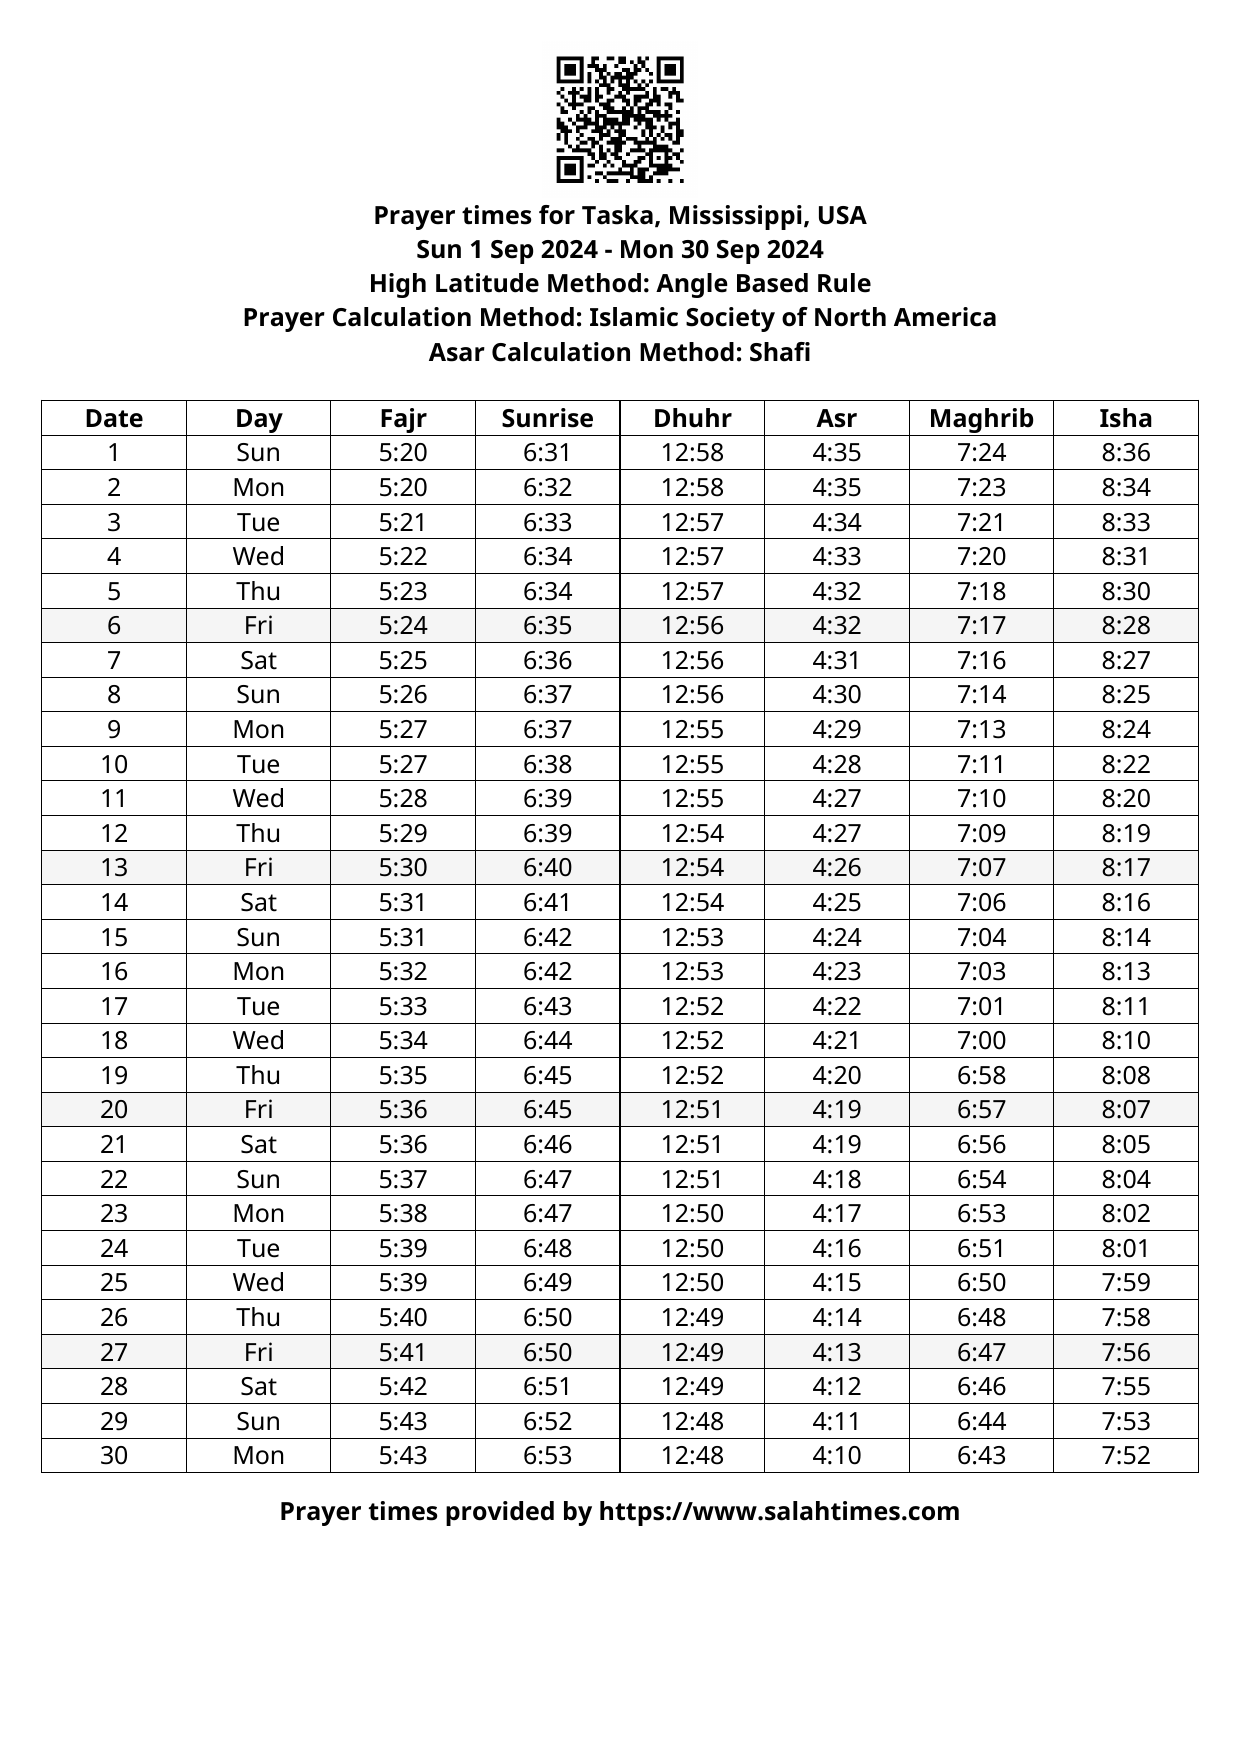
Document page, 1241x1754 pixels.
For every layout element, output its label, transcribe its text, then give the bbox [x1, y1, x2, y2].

table_cell Tue [187, 505, 330, 538]
table_cell 4:24 [765, 920, 909, 953]
table_cell 4:25 [765, 885, 909, 919]
table_cell 8:02 [1054, 1196, 1198, 1230]
table_cell 7:00 [910, 1024, 1053, 1057]
table_cell 5:39 [331, 1266, 475, 1299]
table_cell 29 [42, 1404, 186, 1437]
table_cell 6:43 [476, 989, 619, 1022]
table_cell Tue [187, 1231, 330, 1264]
table_cell 8:27 [1054, 643, 1198, 677]
table_cell 4:29 [765, 712, 909, 746]
table_cell 12:50 [621, 1231, 764, 1264]
table_cell 13 [42, 851, 186, 884]
picture [542, 41, 699, 198]
table_cell 8:25 [1054, 678, 1198, 711]
table_cell 7:18 [910, 574, 1053, 607]
table_cell 7:17 [910, 609, 1053, 642]
table_cell 6:39 [476, 781, 619, 815]
table_cell 8:01 [1054, 1231, 1198, 1264]
table_cell 7:59 [1054, 1266, 1198, 1299]
table_cell Sun [187, 920, 330, 953]
table_cell 5:27 [331, 747, 475, 780]
table_cell 7:07 [910, 851, 1053, 884]
table_cell 6:51 [910, 1231, 1053, 1264]
table_cell 6:47 [476, 1196, 619, 1230]
table_cell 8:10 [1054, 1024, 1198, 1057]
table_cell 7:01 [910, 989, 1053, 1022]
table_cell 4:19 [765, 1093, 909, 1126]
table_cell 8:14 [1054, 920, 1198, 953]
table_cell 4:26 [765, 851, 909, 884]
table_cell 15 [42, 920, 186, 953]
table_cell 6:53 [476, 1439, 619, 1472]
table_cell 5:36 [331, 1093, 475, 1126]
table_cell Tue [187, 989, 330, 1022]
table_header Asr [765, 401, 909, 434]
table_cell 6:48 [910, 1300, 1053, 1334]
table_cell 12:55 [621, 781, 764, 815]
table_cell 12:49 [621, 1369, 764, 1403]
table_cell 12:57 [621, 539, 764, 573]
table_cell 7:20 [910, 539, 1053, 573]
table_cell 4:20 [765, 1058, 909, 1092]
table_cell 6:49 [476, 1266, 619, 1299]
table_cell Sun [187, 678, 330, 711]
table_cell 6:31 [476, 436, 619, 469]
table_cell 24 [42, 1231, 186, 1264]
table_cell 6:34 [476, 539, 619, 573]
table_cell 6:45 [476, 1058, 619, 1092]
table_cell 12:51 [621, 1127, 764, 1161]
table_cell Mon [187, 954, 330, 988]
table_cell 8:34 [1054, 470, 1198, 504]
table_cell 5:43 [331, 1439, 475, 1472]
table_cell 12:58 [621, 470, 764, 504]
table_cell 8 [42, 678, 186, 711]
table_cell Wed [187, 1266, 330, 1299]
table_cell 6:35 [476, 609, 619, 642]
table_cell 5:20 [331, 470, 475, 504]
table_cell 4:31 [765, 643, 909, 677]
table_cell 4:17 [765, 1196, 909, 1230]
table_cell 5:33 [331, 989, 475, 1022]
table_cell 4:27 [765, 816, 909, 849]
table_cell 8:22 [1054, 747, 1198, 780]
table_cell 6:53 [910, 1196, 1053, 1230]
table_cell Mon [187, 1439, 330, 1472]
table_cell 5:40 [331, 1300, 475, 1334]
table_cell 4:35 [765, 436, 909, 469]
table_cell 7:09 [910, 816, 1053, 849]
table_cell 6:56 [910, 1127, 1053, 1161]
table_cell 8:28 [1054, 609, 1198, 642]
table_cell Thu [187, 1300, 330, 1334]
table_cell Fri [187, 1093, 330, 1126]
table_cell 7:03 [910, 954, 1053, 988]
table_cell 12:54 [621, 885, 764, 919]
table_cell 9 [42, 712, 186, 746]
table_cell 12:56 [621, 643, 764, 677]
table_cell 5:34 [331, 1024, 475, 1057]
table_cell 12:48 [621, 1404, 764, 1437]
table_cell 6 [42, 609, 186, 642]
table_cell 6:40 [476, 851, 619, 884]
table_cell 19 [42, 1058, 186, 1092]
table_cell 4:15 [765, 1266, 909, 1299]
table_cell Sat [187, 885, 330, 919]
table_cell 6:54 [910, 1162, 1053, 1195]
table_cell 8:11 [1054, 989, 1198, 1022]
table_cell 12:55 [621, 712, 764, 746]
table_cell 12:58 [621, 436, 764, 469]
table_cell Tue [187, 747, 330, 780]
table_cell 7:14 [910, 678, 1053, 711]
table_cell 25 [42, 1266, 186, 1299]
table_cell 6:41 [476, 885, 619, 919]
table_cell Sat [187, 1369, 330, 1403]
table_cell 12:56 [621, 609, 764, 642]
table_cell 5:38 [331, 1196, 475, 1230]
table_cell Thu [187, 574, 330, 607]
table_cell Sun [187, 1404, 330, 1437]
table_cell 8:07 [1054, 1093, 1198, 1126]
text Prayer times for Taska, Mississippi, USA [42, 198, 1198, 232]
table_cell 5:20 [331, 436, 475, 469]
table_cell 6:44 [910, 1404, 1053, 1437]
table_cell 6:57 [910, 1093, 1053, 1126]
table_cell Mon [187, 1196, 330, 1230]
table_cell 7:04 [910, 920, 1053, 953]
table_cell 6:46 [476, 1127, 619, 1161]
table_cell 12:57 [621, 574, 764, 607]
table_cell 27 [42, 1335, 186, 1368]
table_cell 8:08 [1054, 1058, 1198, 1092]
table_cell 10 [42, 747, 186, 780]
table_cell 6:48 [476, 1231, 619, 1264]
table_cell 11 [42, 781, 186, 815]
table_cell 23 [42, 1196, 186, 1230]
table_cell 6:43 [910, 1439, 1053, 1472]
table_cell 8:05 [1054, 1127, 1198, 1161]
table_cell 12:52 [621, 1024, 764, 1057]
table_cell 7:06 [910, 885, 1053, 919]
table_cell Wed [187, 539, 330, 573]
table_cell 4:28 [765, 747, 909, 780]
table_cell 20 [42, 1093, 186, 1126]
table_cell 6:58 [910, 1058, 1053, 1092]
table_cell 7:11 [910, 747, 1053, 780]
table_cell 12:51 [621, 1162, 764, 1195]
table_cell 5:42 [331, 1369, 475, 1403]
table_cell 16 [42, 954, 186, 988]
table_cell 5:36 [331, 1127, 475, 1161]
table_cell 6:42 [476, 920, 619, 953]
table_cell Mon [187, 712, 330, 746]
table_cell 5:24 [331, 609, 475, 642]
table_cell 6:52 [476, 1404, 619, 1437]
table_cell 7:24 [910, 436, 1053, 469]
table_cell 12:56 [621, 678, 764, 711]
table_cell Sun [187, 1162, 330, 1195]
table_cell 12:55 [621, 747, 764, 780]
table_cell 5:30 [331, 851, 475, 884]
table_cell 6:39 [476, 816, 619, 849]
table_cell 6:37 [476, 712, 619, 746]
table_cell 4:16 [765, 1231, 909, 1264]
table_cell 4:23 [765, 954, 909, 988]
table_cell 4:10 [765, 1439, 909, 1472]
table_cell 7:53 [1054, 1404, 1198, 1437]
table_cell 6:45 [476, 1093, 619, 1126]
table_cell 7:52 [1054, 1439, 1198, 1472]
table_cell 5:43 [331, 1404, 475, 1437]
table_cell 8:30 [1054, 574, 1198, 607]
table_header Maghrib [910, 401, 1053, 434]
table_cell 28 [42, 1369, 186, 1403]
table_cell Wed [187, 1024, 330, 1057]
table_cell Sat [187, 1127, 330, 1161]
table_cell 5:21 [331, 505, 475, 538]
table_cell 12:57 [621, 505, 764, 538]
table_cell 8:04 [1054, 1162, 1198, 1195]
table_header Date [42, 401, 186, 434]
table_cell 5:32 [331, 954, 475, 988]
table_cell 4:32 [765, 609, 909, 642]
table_cell 7 [42, 643, 186, 677]
table_cell 4:30 [765, 678, 909, 711]
table_cell 6:44 [476, 1024, 619, 1057]
table_cell 21 [42, 1127, 186, 1161]
table_header Sunrise [476, 401, 619, 434]
table_cell Sun [187, 436, 330, 469]
table_cell 5:23 [331, 574, 475, 607]
table_cell 5:31 [331, 920, 475, 953]
table_cell 7:10 [910, 781, 1053, 815]
table_header Dhuhr [621, 401, 764, 434]
table_cell 6:42 [476, 954, 619, 988]
table_cell 6:47 [476, 1162, 619, 1195]
table_cell 6:32 [476, 470, 619, 504]
table_cell 8:24 [1054, 712, 1198, 746]
table_cell 5:28 [331, 781, 475, 815]
table_cell 1 [42, 436, 186, 469]
table_cell 6:34 [476, 574, 619, 607]
table_cell 12:54 [621, 851, 764, 884]
table_cell 12:49 [621, 1300, 764, 1334]
table_cell 8:17 [1054, 851, 1198, 884]
table_cell 8:36 [1054, 436, 1198, 469]
table_cell 6:50 [910, 1266, 1053, 1299]
table_cell 3 [42, 505, 186, 538]
table_cell 12:53 [621, 954, 764, 988]
table_cell 12:52 [621, 1058, 764, 1092]
table_cell 22 [42, 1162, 186, 1195]
table_cell 14 [42, 885, 186, 919]
table_cell 30 [42, 1439, 186, 1472]
table_cell 7:16 [910, 643, 1053, 677]
table_cell Fri [187, 609, 330, 642]
table_cell 4:13 [765, 1335, 909, 1368]
table_cell Fri [187, 1335, 330, 1368]
table_cell 4:19 [765, 1127, 909, 1161]
table_cell 4:21 [765, 1024, 909, 1057]
table_cell 4 [42, 539, 186, 573]
table_cell 6:51 [476, 1369, 619, 1403]
table_cell 6:50 [476, 1335, 619, 1368]
text Sun 1 Sep 2024 - Mon 30 Sep 2024 [42, 232, 1198, 266]
table_cell 5:41 [331, 1335, 475, 1368]
table_cell 5:31 [331, 885, 475, 919]
text Prayer times provided by https://www.salahtimes.com [42, 1494, 1198, 1528]
table_cell 4:35 [765, 470, 909, 504]
table_cell 7:21 [910, 505, 1053, 538]
table_cell 12:50 [621, 1266, 764, 1299]
table_cell 5:26 [331, 678, 475, 711]
table_cell 7:13 [910, 712, 1053, 746]
table_cell 4:14 [765, 1300, 909, 1334]
table_header Day [187, 401, 330, 434]
table_cell 7:58 [1054, 1300, 1198, 1334]
table_cell 4:11 [765, 1404, 909, 1437]
table_cell 8:20 [1054, 781, 1198, 815]
text Prayer Calculation Method: Islamic Society of North America [42, 300, 1198, 334]
table_cell 18 [42, 1024, 186, 1057]
table_cell 4:32 [765, 574, 909, 607]
table_cell 4:27 [765, 781, 909, 815]
table_cell 12:48 [621, 1439, 764, 1472]
table_cell 5:37 [331, 1162, 475, 1195]
table_cell 5:35 [331, 1058, 475, 1092]
table_cell 26 [42, 1300, 186, 1334]
table_cell Mon [187, 470, 330, 504]
table_cell 12:52 [621, 989, 764, 1022]
table_cell 2 [42, 470, 186, 504]
table_cell 12 [42, 816, 186, 849]
table_cell 12:53 [621, 920, 764, 953]
table_cell Thu [187, 816, 330, 849]
table_cell 5:25 [331, 643, 475, 677]
table_cell Fri [187, 851, 330, 884]
table_cell 17 [42, 989, 186, 1022]
text High Latitude Method: Angle Based Rule [42, 266, 1198, 300]
table_cell 5:39 [331, 1231, 475, 1264]
table_cell 7:23 [910, 470, 1053, 504]
table_cell 8:16 [1054, 885, 1198, 919]
table_cell Sat [187, 643, 330, 677]
table_cell 5:27 [331, 712, 475, 746]
table_header Fajr [331, 401, 475, 434]
table_cell 6:47 [910, 1335, 1053, 1368]
table_cell 7:55 [1054, 1369, 1198, 1403]
table_cell 12:50 [621, 1196, 764, 1230]
table_header Isha [1054, 401, 1198, 434]
table_cell 6:37 [476, 678, 619, 711]
text Asar Calculation Method: Shafi [42, 334, 1198, 368]
table_cell 12:54 [621, 816, 764, 849]
table_cell 8:33 [1054, 505, 1198, 538]
table_cell 5 [42, 574, 186, 607]
table_cell Wed [187, 781, 330, 815]
table_cell 4:18 [765, 1162, 909, 1195]
table_cell 8:13 [1054, 954, 1198, 988]
table_cell Thu [187, 1058, 330, 1092]
table_cell 12:49 [621, 1335, 764, 1368]
table_cell 4:22 [765, 989, 909, 1022]
table_cell 8:31 [1054, 539, 1198, 573]
table_cell 4:33 [765, 539, 909, 573]
table_cell 5:29 [331, 816, 475, 849]
table_cell 6:38 [476, 747, 619, 780]
table_cell 7:56 [1054, 1335, 1198, 1368]
table_cell 6:46 [910, 1369, 1053, 1403]
table_cell 4:12 [765, 1369, 909, 1403]
table_cell 6:33 [476, 505, 619, 538]
table_cell 12:51 [621, 1093, 764, 1126]
table_cell 5:22 [331, 539, 475, 573]
table_cell 8:19 [1054, 816, 1198, 849]
table_cell 4:34 [765, 505, 909, 538]
table_cell 6:50 [476, 1300, 619, 1334]
table_cell 6:36 [476, 643, 619, 677]
